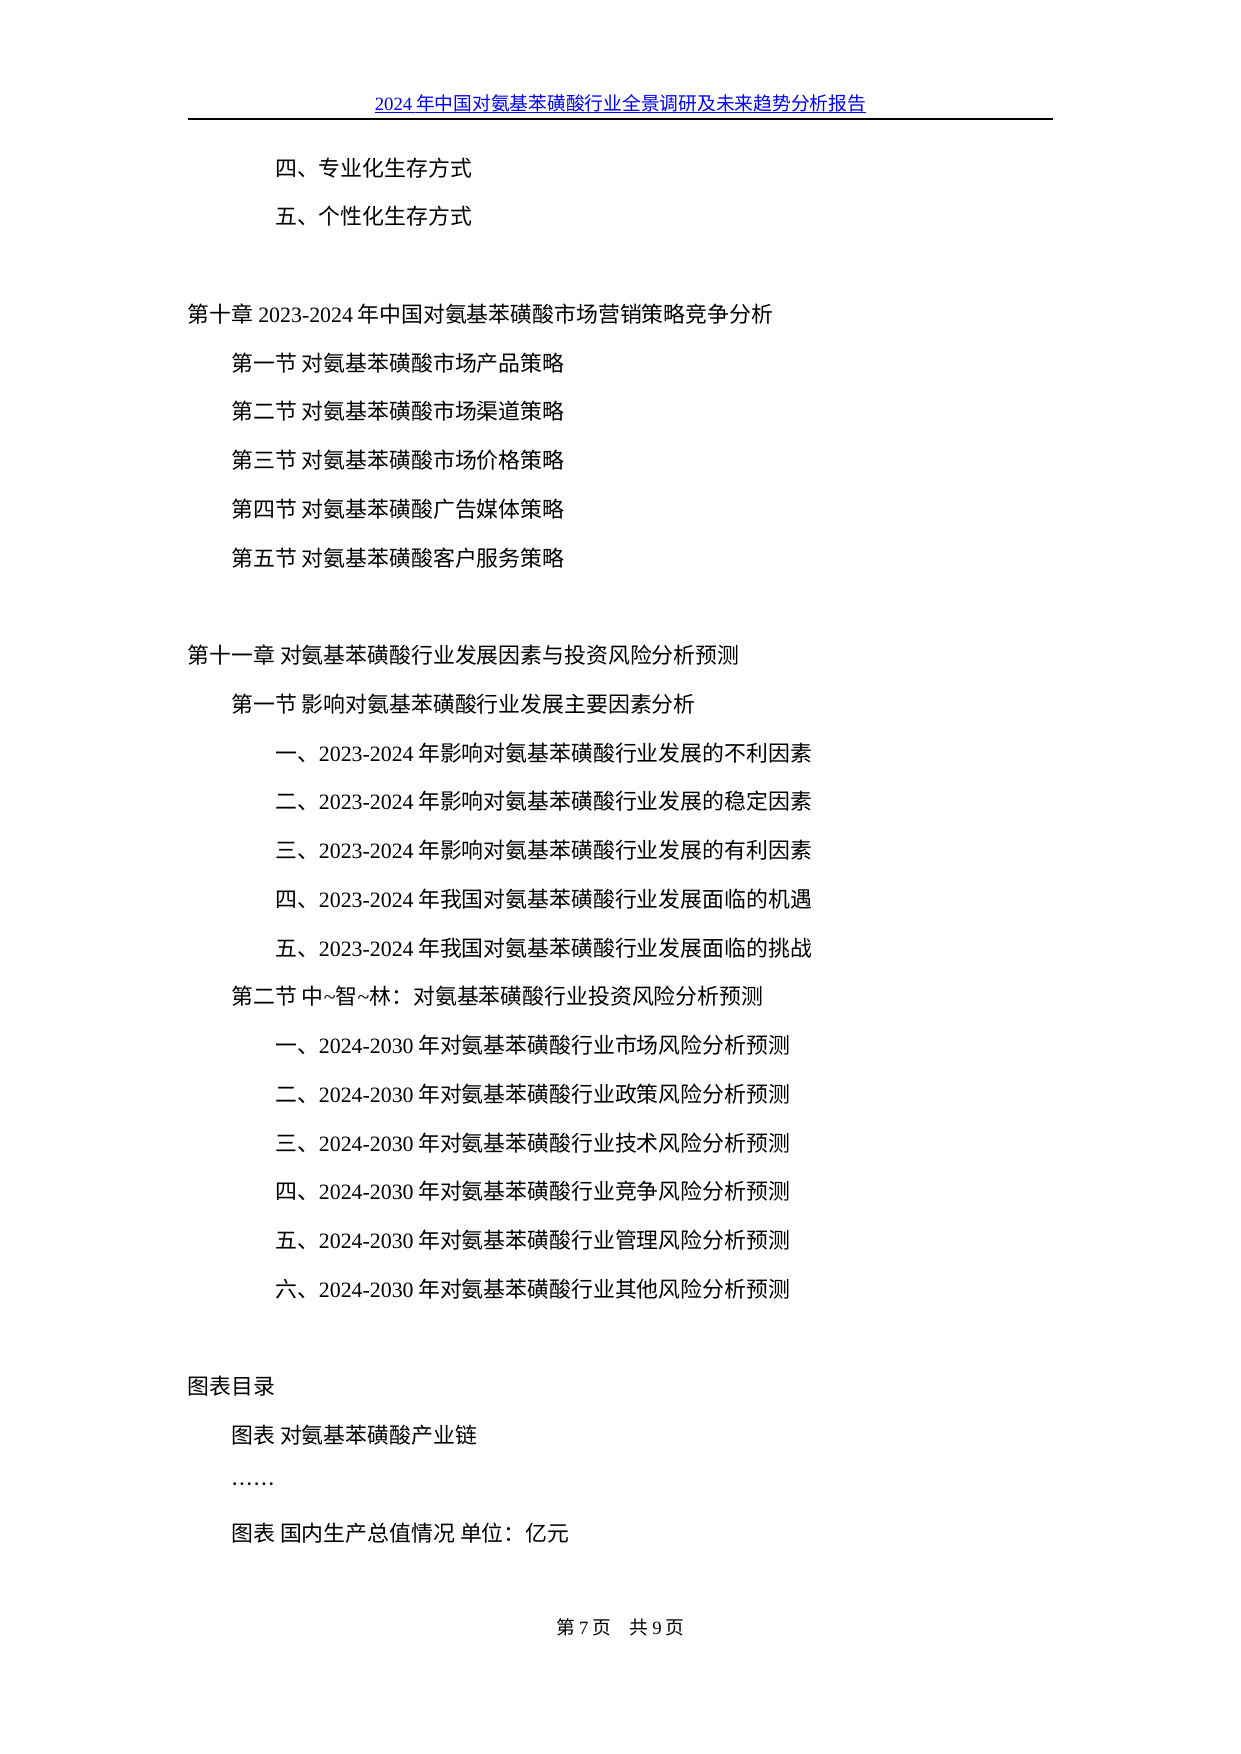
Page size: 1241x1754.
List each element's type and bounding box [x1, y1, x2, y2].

text [187, 150, 1053, 1548]
